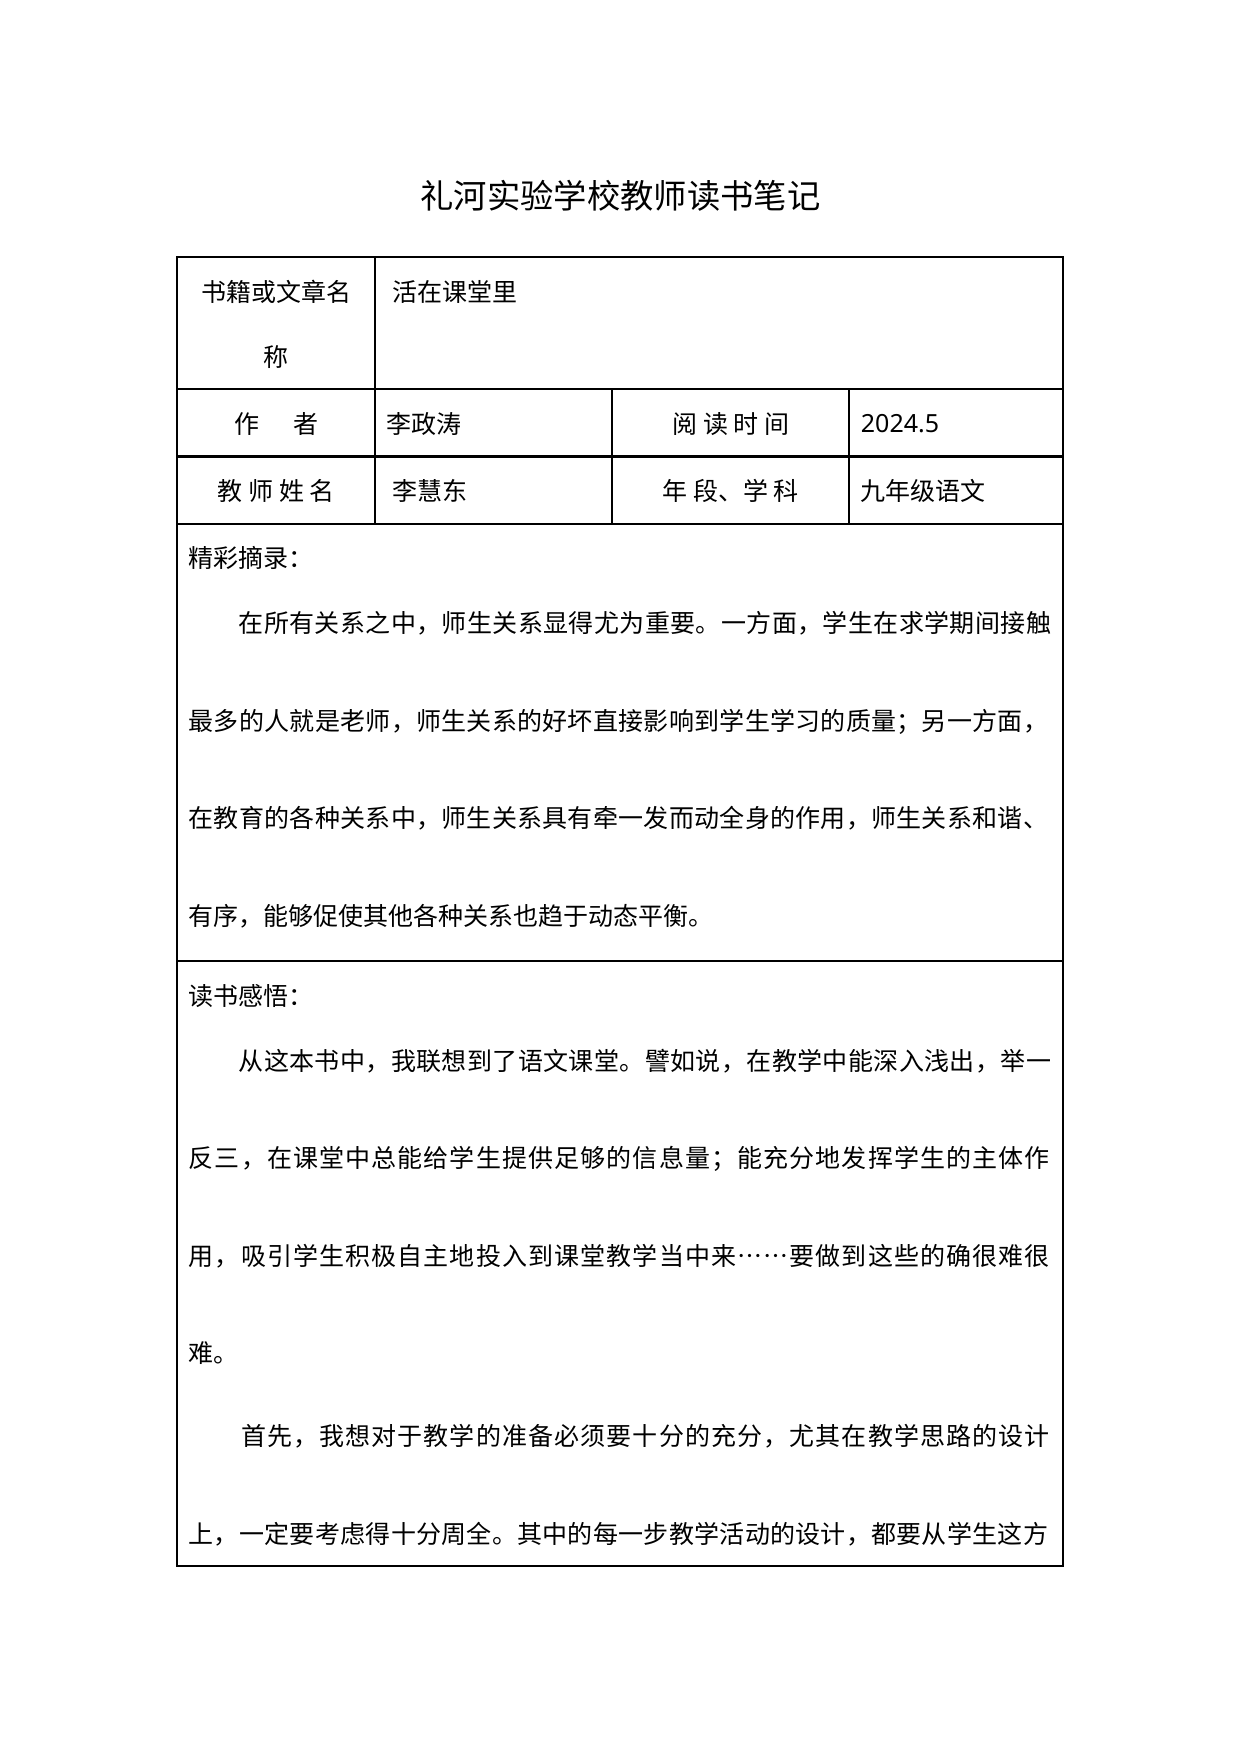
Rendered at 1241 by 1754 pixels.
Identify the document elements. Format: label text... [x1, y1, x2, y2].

table_cell 教 师 姓 名 [178, 458, 374, 522]
table_cell 年 段、学 科 [613, 458, 848, 522]
table_cell 阅 读 时 间 [613, 390, 848, 455]
table_header 书籍或文章名称 [178, 258, 374, 388]
table_header 活在课堂里 [376, 258, 1062, 388]
table_cell 精彩摘录： 在所有关系之中，师生关系显得尤为重要。一方面，学生在求学期间接触最多的人就是老师，师生关系的好坏直接影响到学生学习的质量；另一方面，在教育的各种关系中，师生关系具有牵一发而动全身的作用，师生关系和谐、有序，能够促使其他各种关系也趋于动态平衡。 [178, 525, 1062, 959]
table_cell 李慧东 [376, 458, 611, 522]
table_cell 2024.5 [850, 390, 1062, 455]
table_cell 李政涛 [376, 390, 611, 455]
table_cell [178, 962, 1062, 1565]
table_cell 作 者 [178, 390, 374, 455]
table_cell 九年级语文 [850, 458, 1062, 522]
text 礼河实验学校教师读书笔记 [187, 162, 1053, 227]
